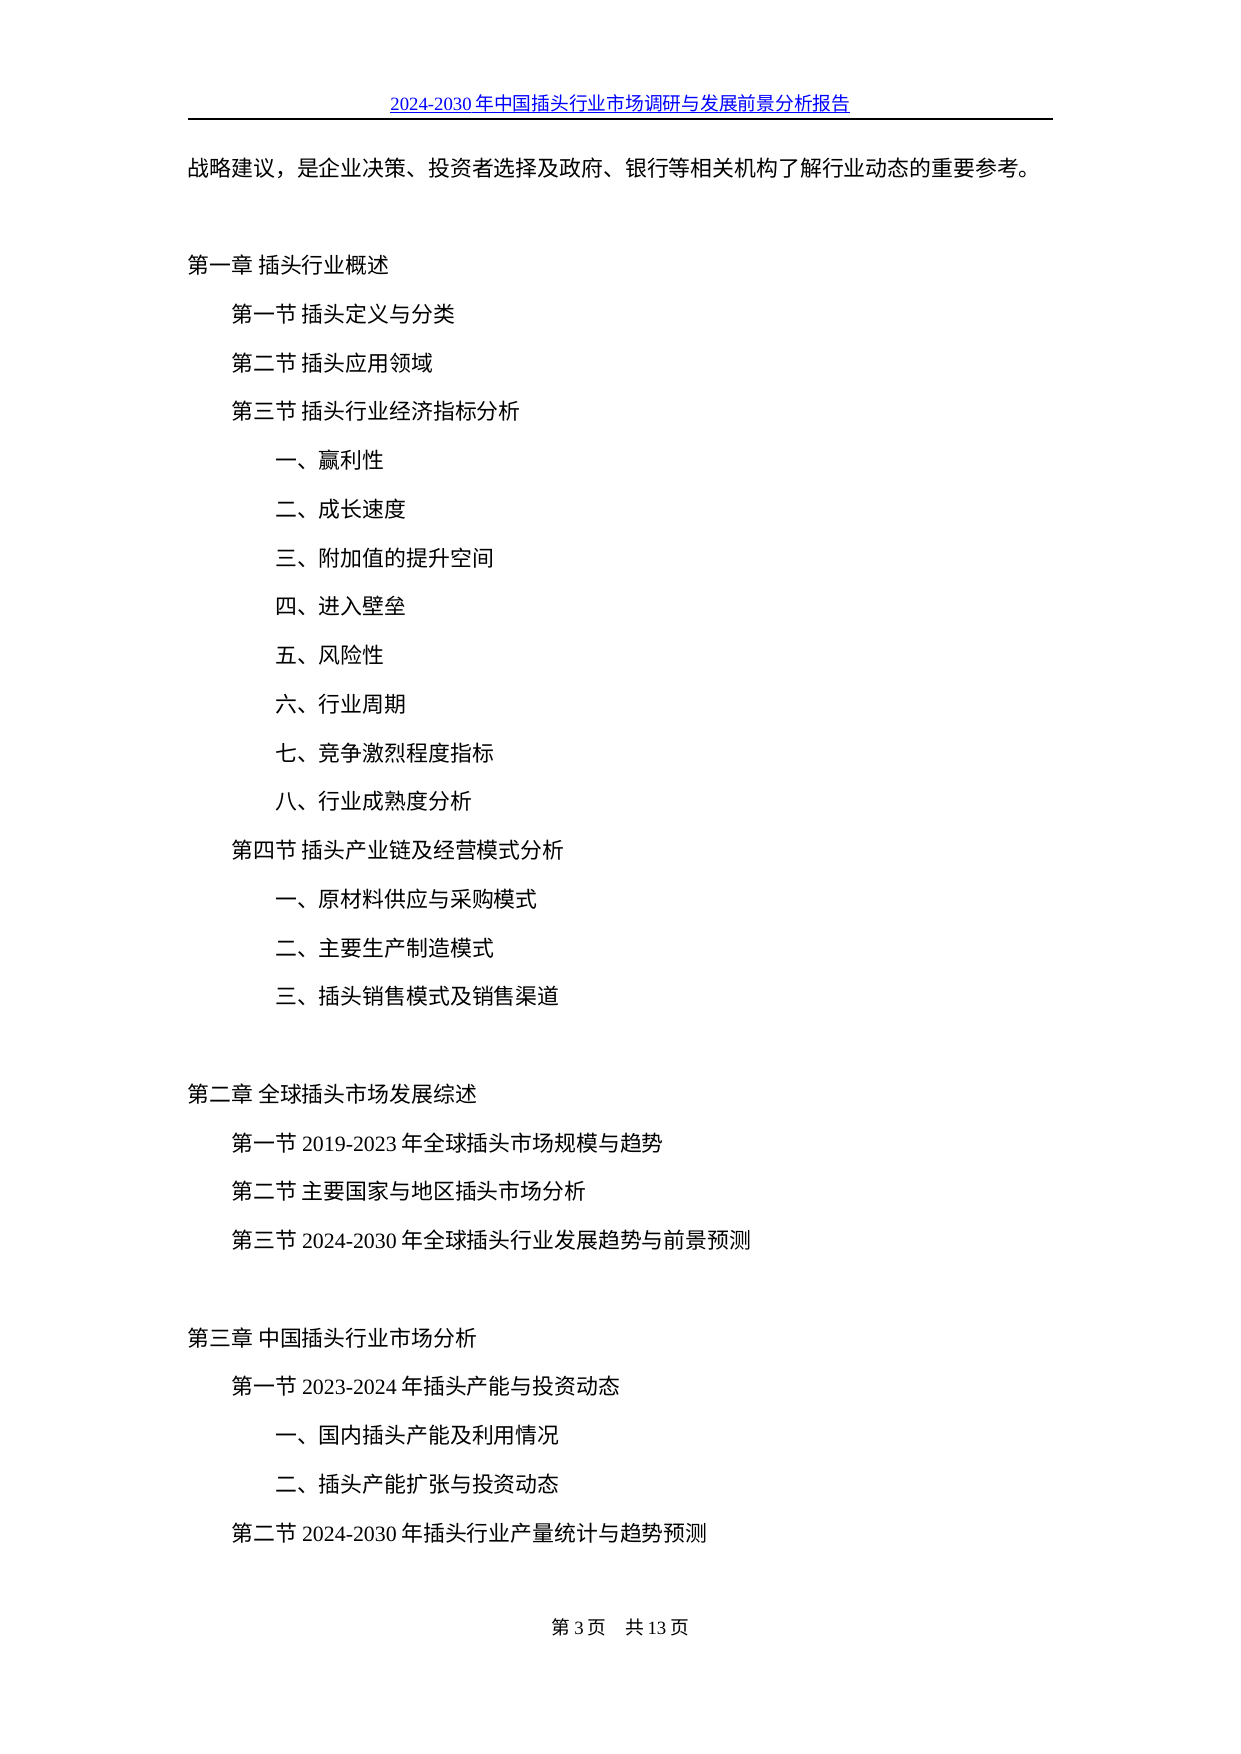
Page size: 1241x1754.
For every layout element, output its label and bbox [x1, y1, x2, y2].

text [187, 150, 1053, 1548]
